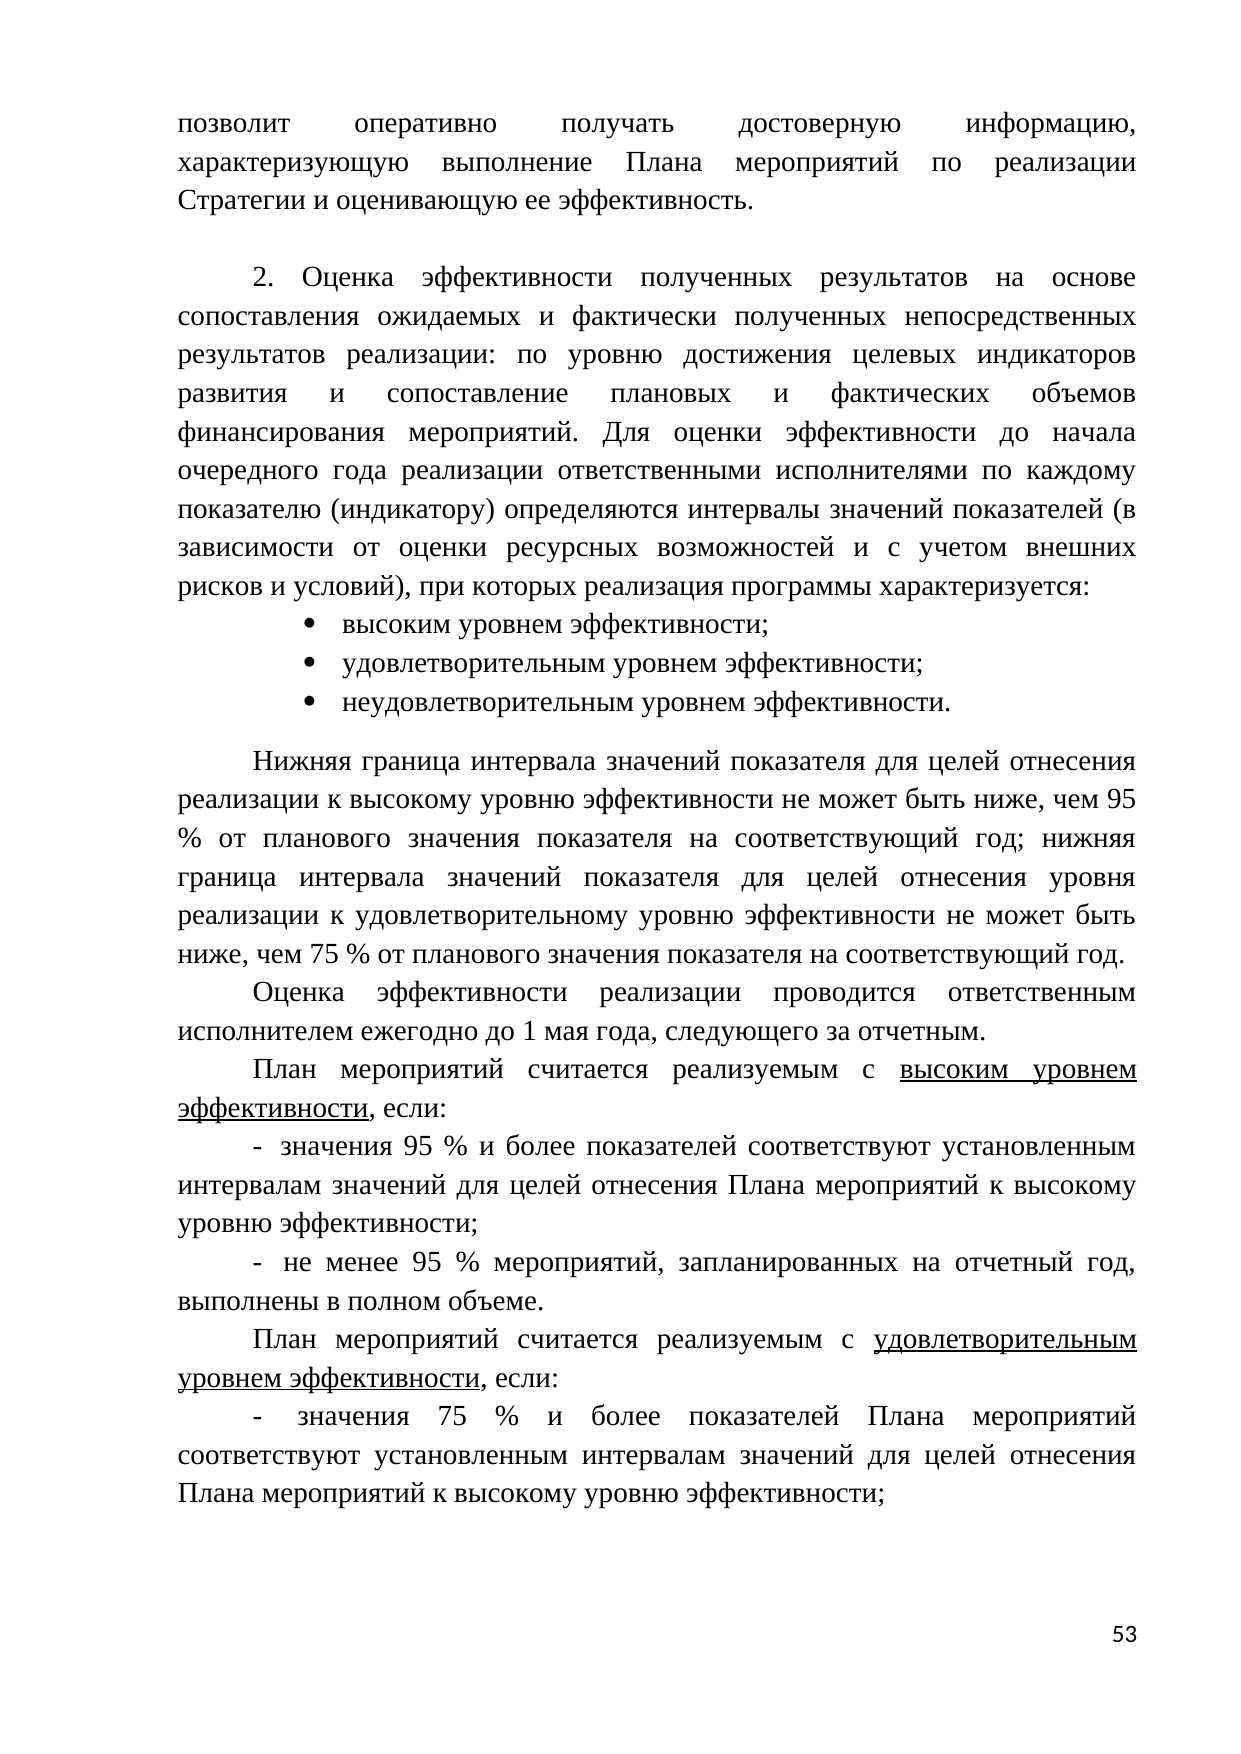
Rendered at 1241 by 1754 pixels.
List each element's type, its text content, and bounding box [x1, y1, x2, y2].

text - значения 75 % и более показателей Плана мероприятий соответствуют установленным интервалам значений для целей отнесения Плана мероприятий к высокому уровню эффективности; [177, 1398, 1137, 1509]
text - не менее 95 % мероприятий, запланированных на отчетный год, выполнены в полном объеме. [177, 1244, 1137, 1316]
text План мероприятий считается реализуемым с удовлетворительным уровнем эффективности, если: [177, 1321, 1137, 1393]
list неудовлетворительным уровнем эффективности. [304, 684, 1137, 717]
text - значения 95 % и более показателей соответствуют установленным интервалам значений для целей отнесения Плана мероприятий к высокому уровню эффективности; [177, 1128, 1137, 1239]
text 2. Оценка эффективности полученных результатов на основе сопоставления ожидаемых и фактически полученных непосредственных результатов реализации: по уровню достижения целевых индикаторов развития и сопоставление плановых и фактических объемов финансирования мероприятий. Для оценки эффективности до начала очередного года реализации ответственными исполнителями по каждому показателю (индикатору) определяются интервалы значений показателей (в зависимости от оценки ресурсных возможностей и с учетом внешних рисков и условий), при которых реализация программы характеризуется: [177, 259, 1137, 601]
list удовлетворительным уровнем эффективности; [304, 645, 1137, 679]
text План мероприятий считается реализуемым с высоким уровнем эффективности, если: [177, 1051, 1137, 1123]
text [177, 105, 1137, 216]
text Оценка эффективности реализации проводится ответственным исполнителем ежегодно до 1 мая года, следующего за отчетным. [177, 974, 1137, 1046]
text Нижняя граница интервала значений показателя для целей отнесения реализации к высокому уровню эффективности не может быть ниже, чем 95 % от планового значения показателя на соответствующий год; нижняя граница интервала значений показателя для целей отнесения уровня реализации к удовлетворительному уровню эффективности не может быть ниже, чем 75 % от планового значения показателя на соответствующий год. [177, 743, 1137, 969]
list высоким уровнем эффективности; [304, 606, 1137, 640]
